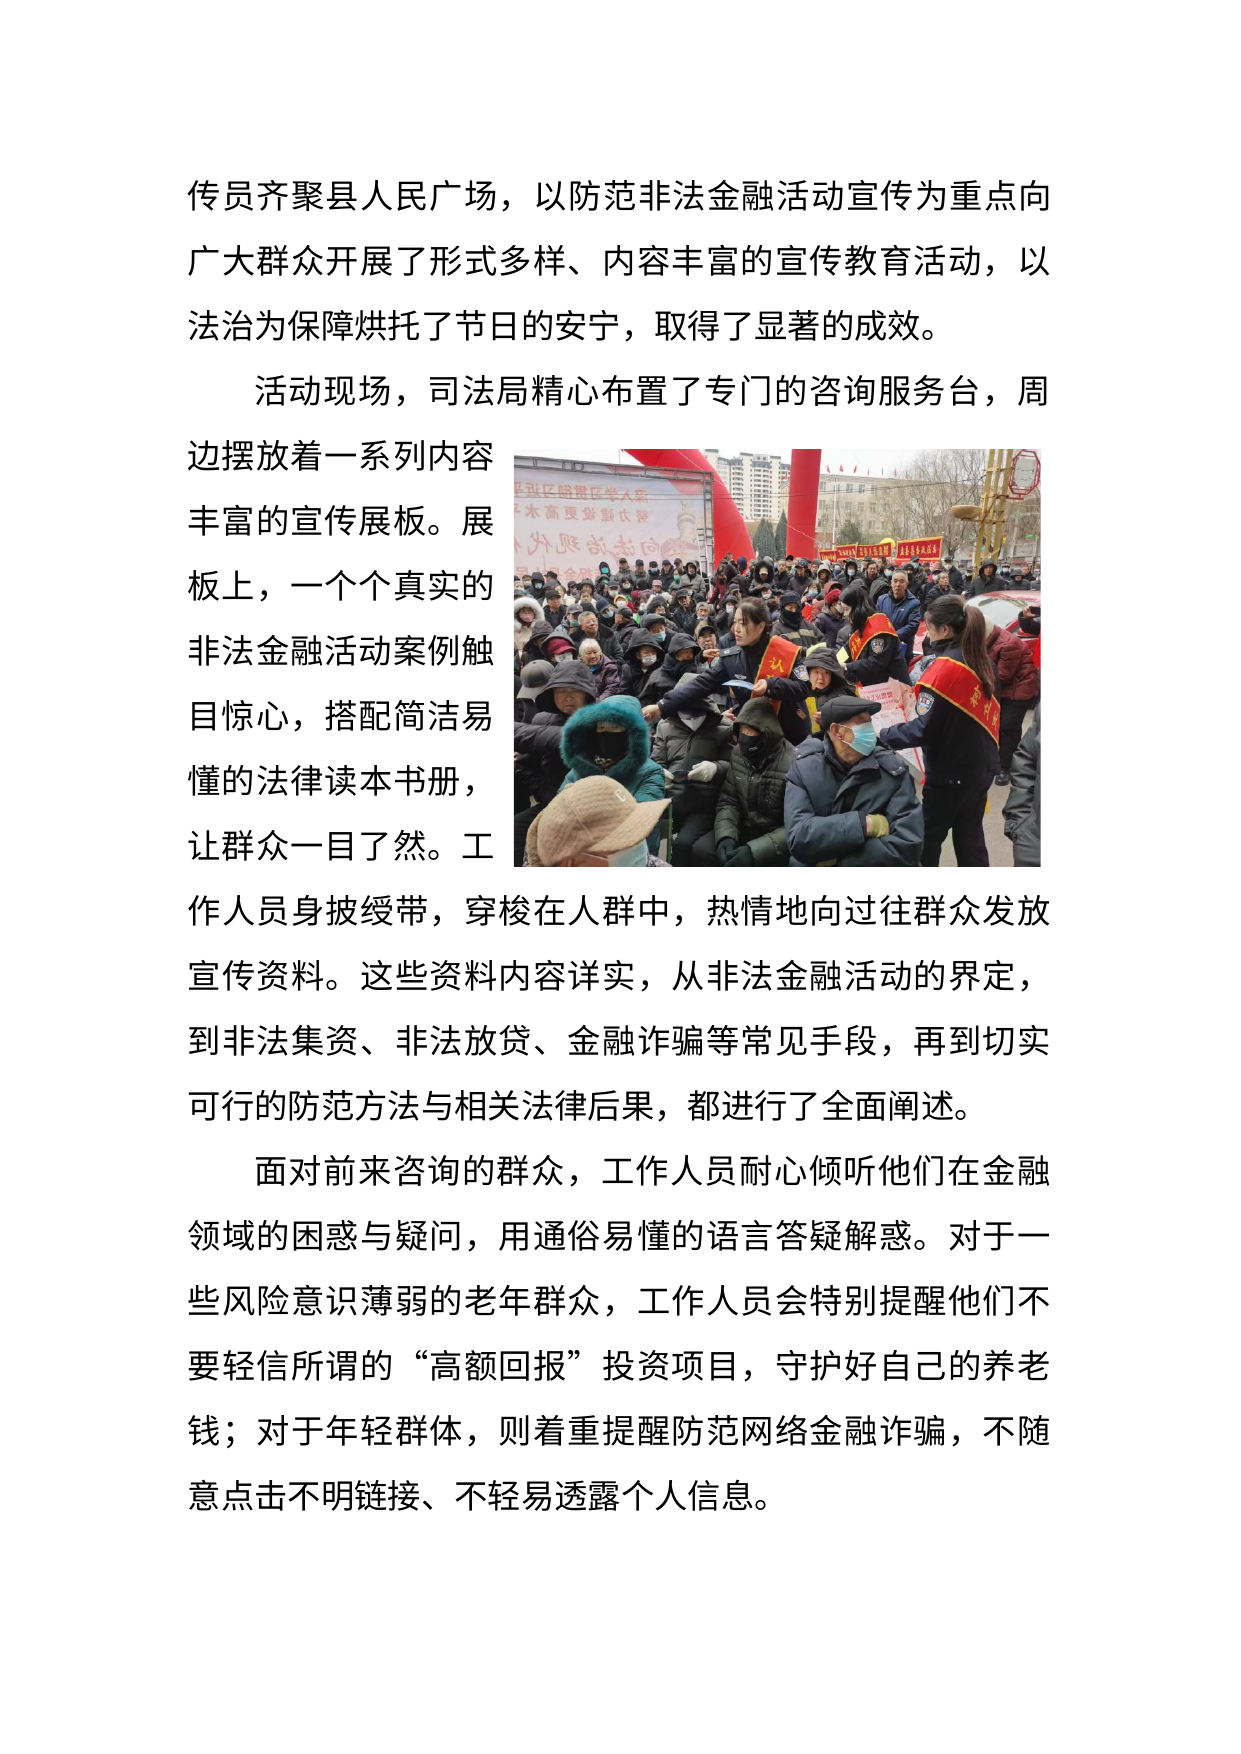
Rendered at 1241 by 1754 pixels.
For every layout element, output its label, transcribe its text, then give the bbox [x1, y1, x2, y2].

picture [512, 449, 1040, 865]
text 面对前来咨询的群众，工作人员耐心倾听他们在金融领域的困惑与疑问，用通俗易懂的语言答疑解惑。对于一些风险意识薄弱的老年群众，工作人员会特别提醒他们不要轻信所谓的“高额回报”投资项目，守护好自己的养老钱；对于年轻群体，则着重提醒防范网络金融诈骗，不随意点击不明链接、不轻易透露个人信息。 [187, 1137, 1053, 1527]
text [187, 162, 1053, 357]
